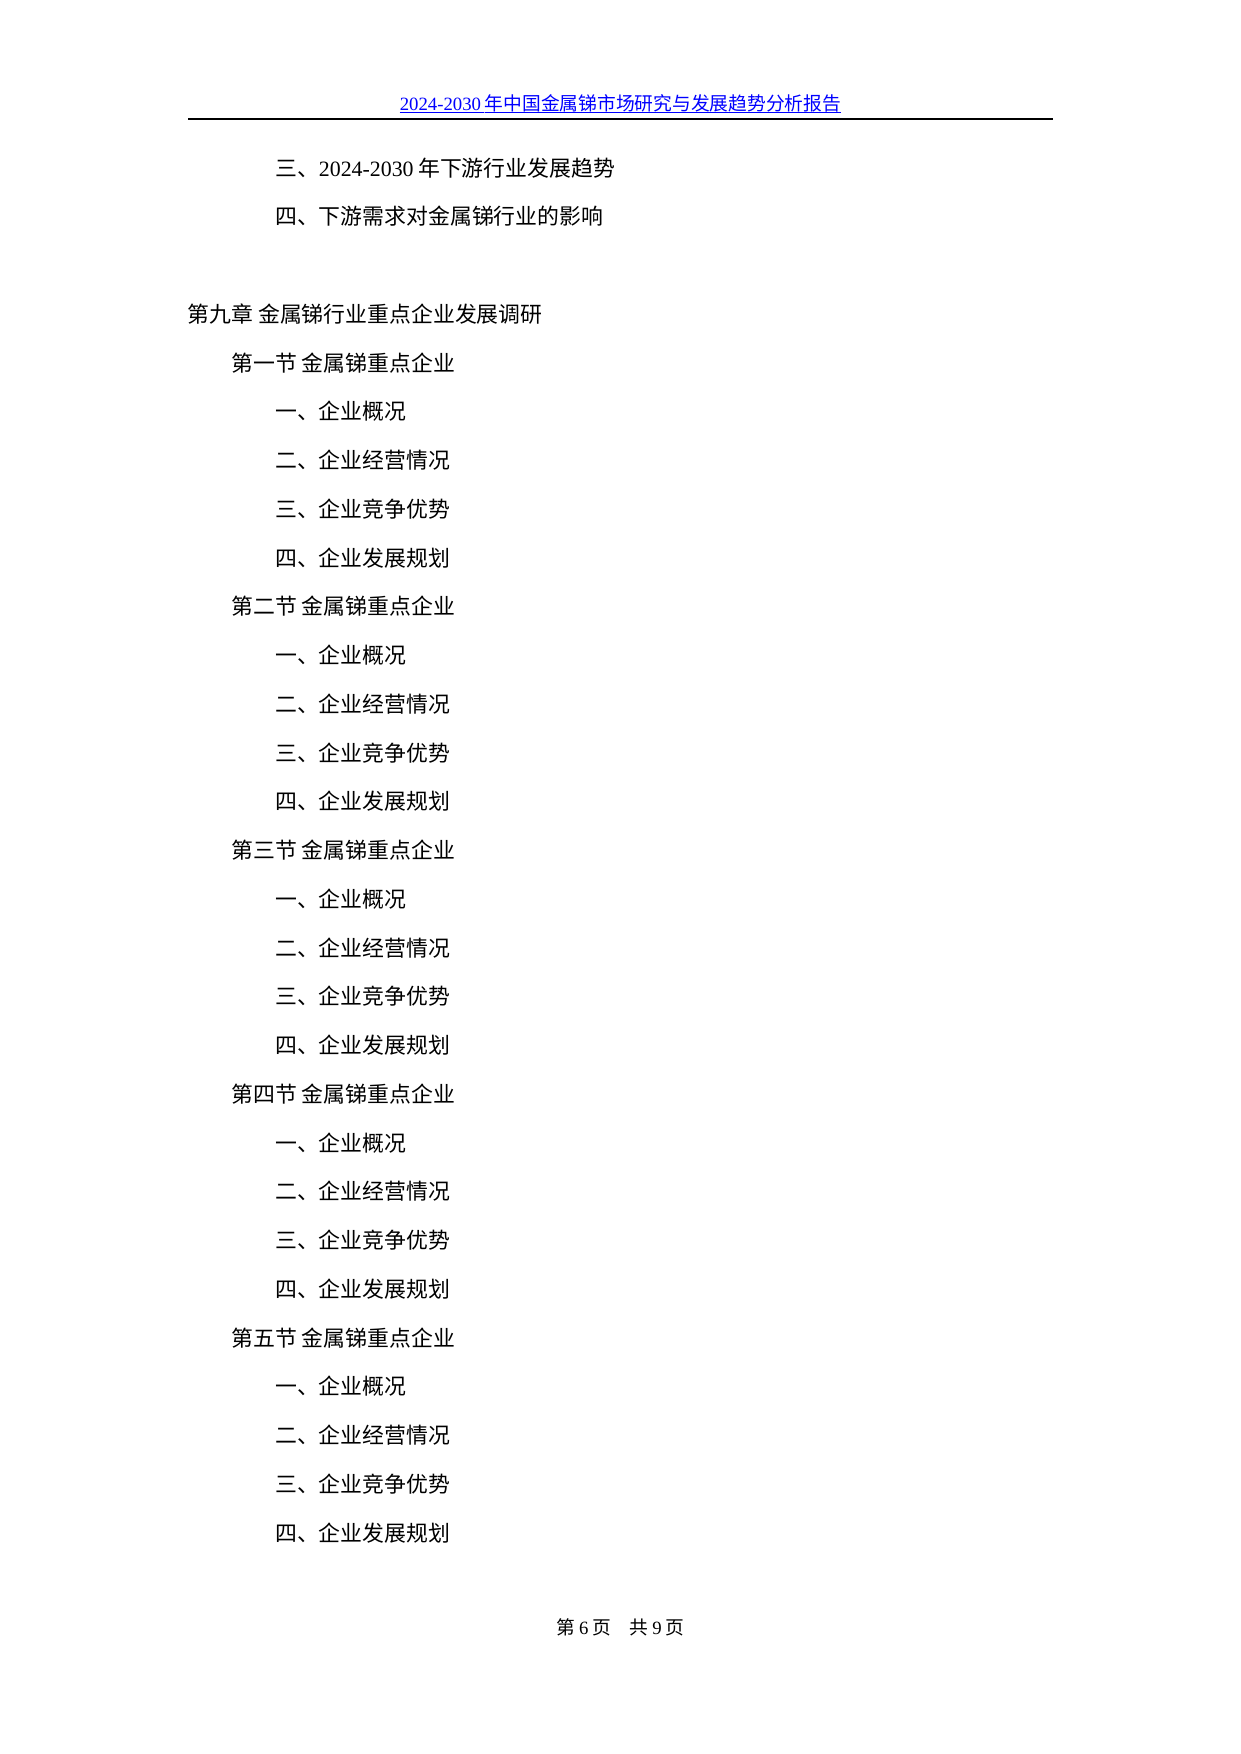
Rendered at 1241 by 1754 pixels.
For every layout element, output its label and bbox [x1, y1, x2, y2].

text [187, 150, 1053, 1548]
